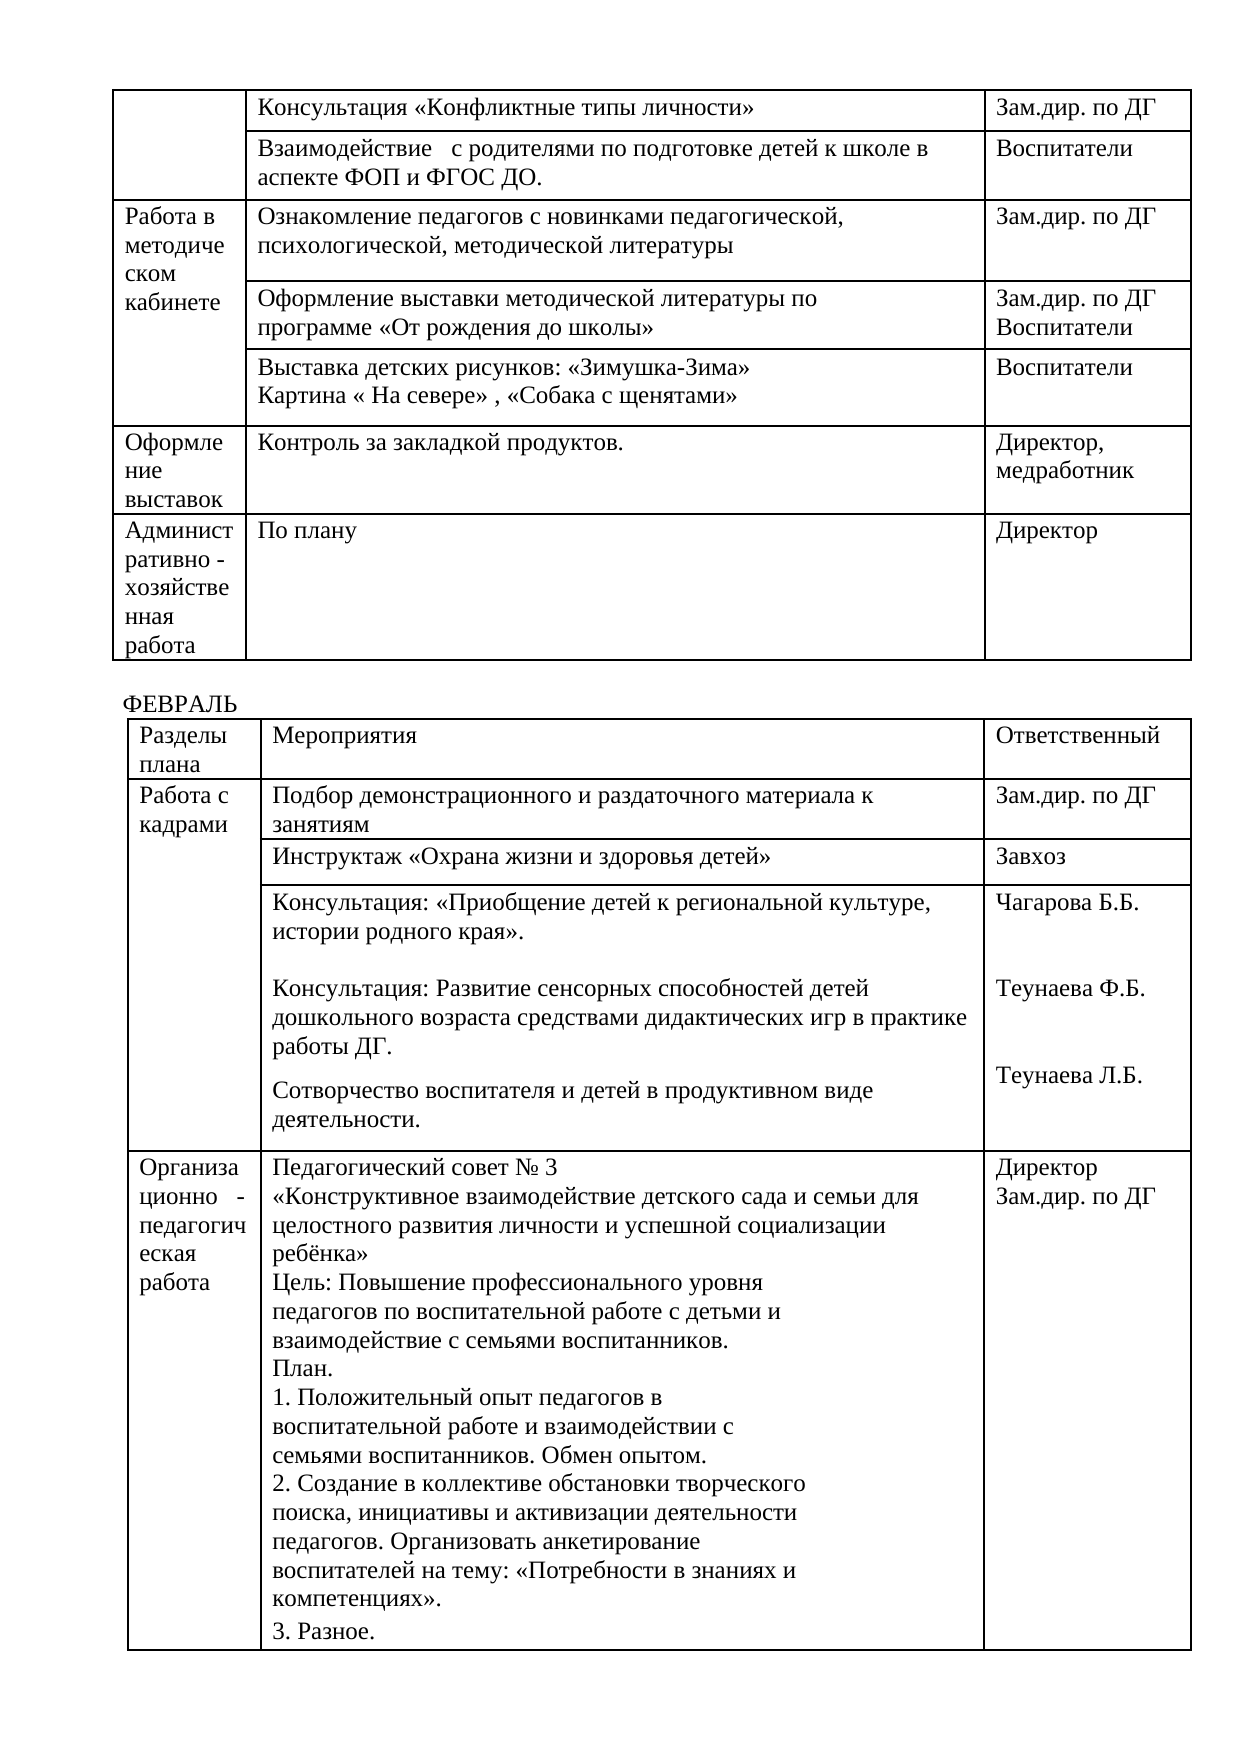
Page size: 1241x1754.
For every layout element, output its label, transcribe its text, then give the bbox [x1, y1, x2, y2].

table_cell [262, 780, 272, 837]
table_cell Контроль за закладкой продуктов. [247, 427, 984, 513]
table_cell Административно - хозяйственная работа [114, 515, 245, 659]
table_cell Завхоз [985, 840, 1190, 884]
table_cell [985, 1152, 1190, 1649]
table_cell Оформление выставок [114, 427, 245, 513]
table_cell Чагарова Б.Б. Теунаева Ф.Б. Теунаева Л.Б. [985, 886, 1190, 1150]
table_cell Оформление выставки методической литературы по программе «От рождения до школы» [247, 282, 984, 348]
table_cell Подбор демонстрационного и раздаточного материала к занятиям [369, 780, 983, 837]
text ФЕВРАЛЬ [103, 689, 1167, 718]
table_cell Зам.дир. по ДГ [985, 780, 1190, 837]
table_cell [262, 1152, 983, 1649]
table_cell Консультация: «Приобщение детей к региональной культуре, истории родного края». Консультация: Развитие сенсорных способностей детей дошкольного возраста средствами дидактических игр в практике работы ДГ. Сотворчество воспитателя и детей в продуктивном виде деятельности. [262, 886, 983, 1150]
table_cell Директор [986, 515, 1190, 659]
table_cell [129, 1152, 260, 1649]
table_cell Воспитатели [986, 132, 1190, 199]
table_cell По плану [247, 515, 984, 659]
table_cell Зам.дир. по ДГ Воспитатели [986, 282, 1190, 348]
table_header Разделы плана [129, 720, 260, 778]
table_cell Работа в методическом кабинете [114, 201, 245, 424]
table_header Ответственный [985, 720, 1190, 778]
table_cell Взаимодействие с родителями по подготовке детей к школе в аспекте ФОП и ФГОС ДО. [247, 132, 984, 199]
table_cell Воспитатели [986, 350, 1190, 424]
table_cell Выставка детских рисунков: «Зимушка-Зима» Картина « На севере» , «Собака с щенятами» [247, 350, 984, 424]
table_cell Работа с кадрами [129, 780, 260, 1150]
table_cell Инструктаж «Охрана жизни и здоровья детей» [262, 840, 983, 884]
table_cell Ознакомление педагогов с новинками педагогической, психологической, методической литературы [247, 201, 984, 279]
table_cell Зам.дир. по ДГ [986, 201, 1190, 279]
table_cell Зам.дир. по ДГ [986, 91, 1190, 129]
table_header Мероприятия [262, 720, 983, 778]
table_cell Директор, медработник [986, 427, 1190, 513]
table_cell Консультация «Конфликтные типы личности» [247, 91, 984, 129]
